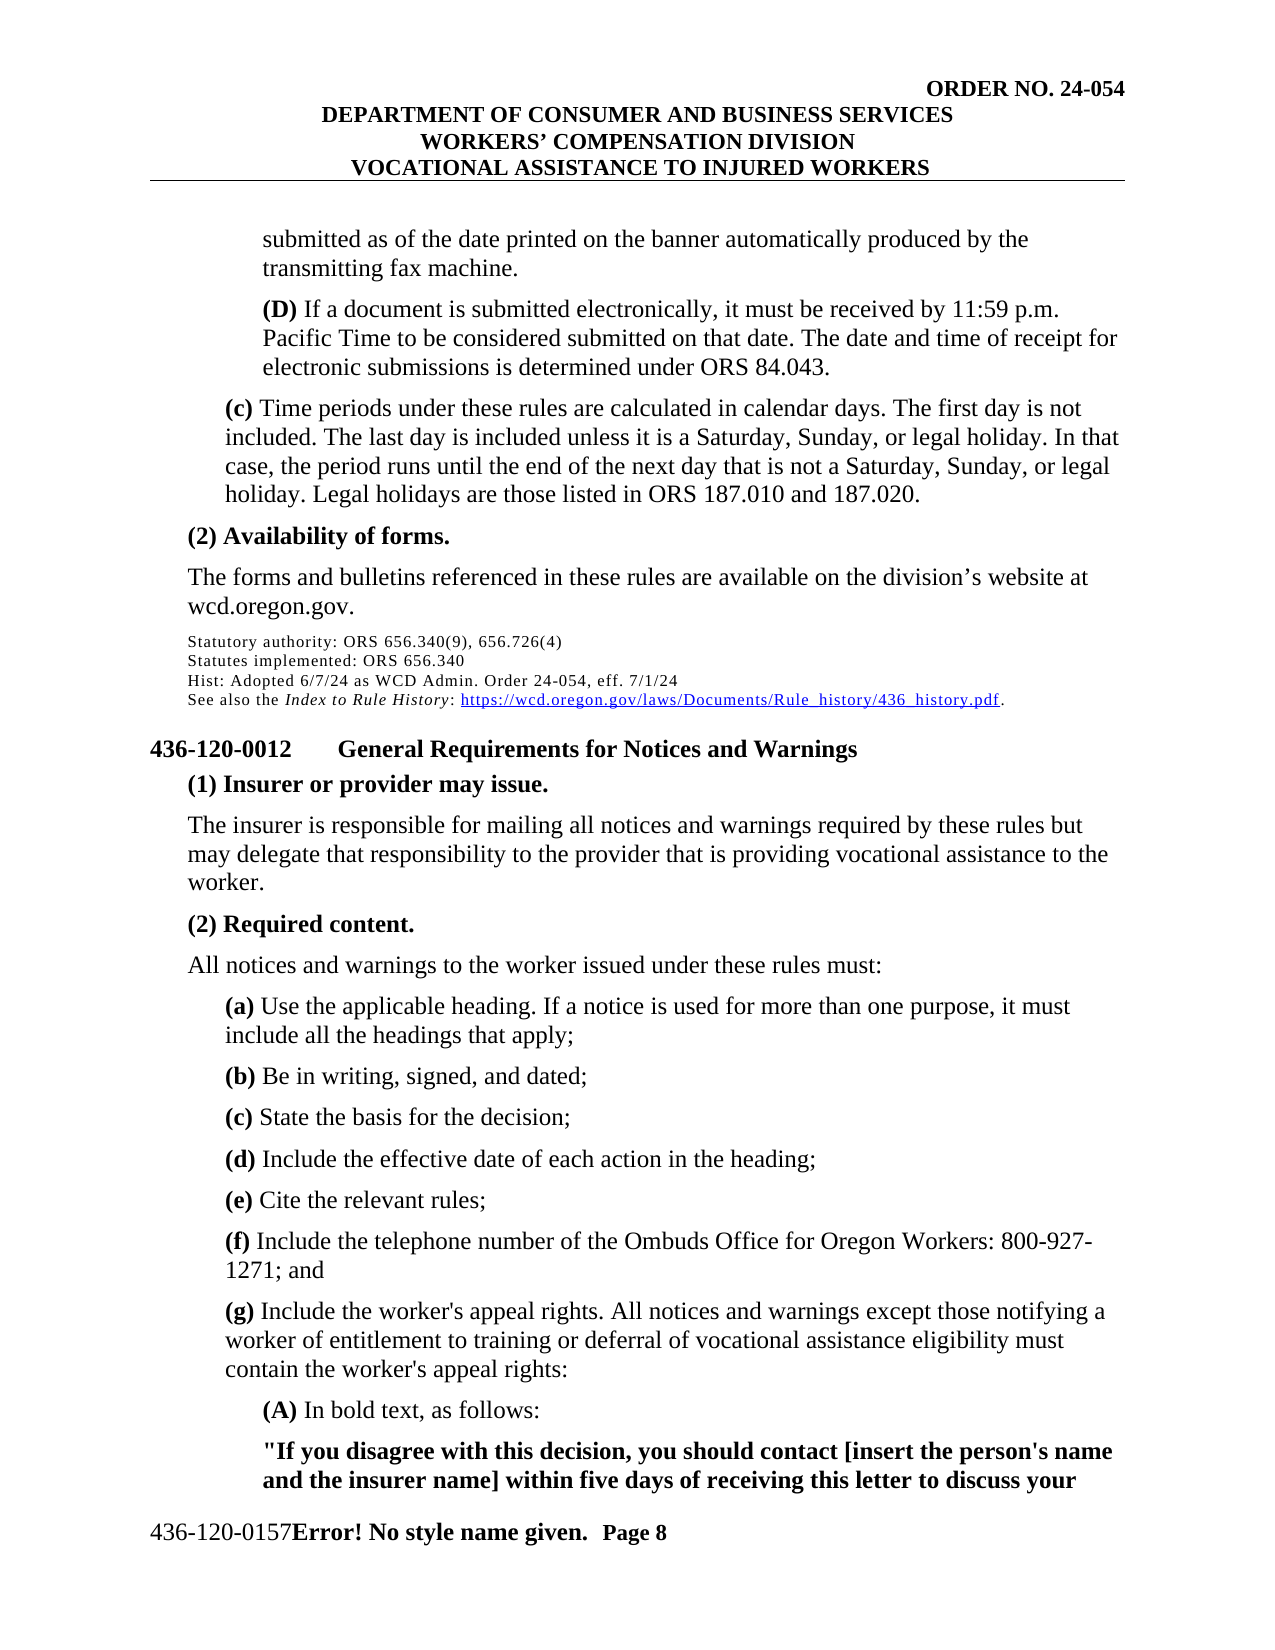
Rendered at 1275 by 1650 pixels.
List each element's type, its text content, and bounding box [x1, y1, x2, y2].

text See also the Index to Rule History: https://wcd.oregon.gov/laws/Documents/Rule_history/436_history.pdf. [187, 689, 1125, 709]
text (d) Include the effective date of each action in the heading; [225, 1144, 1125, 1172]
text (2) Required content. [187, 909, 1125, 937]
text (a) Use the applicable heading. If a notice is used for more than one purpose, it must include all the headings that apply; [225, 991, 1125, 1049]
text (b) Be in writing, signed, and dated; [225, 1061, 1125, 1090]
text (c) Time periods under these rules are calculated in calendar days. The first day is not included. The last day is included unless it is a Saturday, Sunday, or legal holiday. In that case, the period runs until the end of the next day that is not a Saturday, Sunday, or legal holiday. Legal holidays are those listed in ORS 187.010 and 187.020. [225, 393, 1125, 508]
text (2) Availability of forms. [187, 521, 1125, 549]
text (c) State the basis for the decision; [225, 1102, 1125, 1131]
text (1) Insurer or provider may issue. [187, 769, 1125, 797]
text All notices and warnings to the worker issued under these rules must: [187, 950, 1125, 979]
text (f) Include the telephone number of the Ombuds Office for Oregon Workers: 800-927-1271; and [225, 1226, 1125, 1284]
text Statutory authority: ORS 656.340(9), 656.726(4) [187, 632, 1125, 651]
text (e) Cite the relevant rules; [225, 1185, 1125, 1214]
text (D) If a document is submitted electronically, it must be received by 11:59 p.m. Pacific Time to be considered submitted on that date. The date and time of receipt for electronic submissions is determined under ORS 84.043. [262, 294, 1125, 381]
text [262, 224, 1125, 282]
text The insurer is responsible for mailing all notices and warnings required by these rules but may delegate that responsibility to the provider that is providing vocational assistance to the worker. [187, 810, 1125, 896]
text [262, 1436, 1125, 1494]
text (A) In bold text, as follows: [225, 1395, 1125, 1424]
text The forms and bulletins referenced in these rules are available on the division’s website at wcd.oregon.gov. [187, 562, 1125, 619]
text (g) Include the worker's appeal rights. All notices and warnings except those notifying a worker of entitlement to training or deferral of vocational assistance eligibility must contain the worker's appeal rights: [225, 1296, 1125, 1382]
subtitle 436-120-0012 General Requirements for Notices and Warnings [150, 734, 1125, 762]
text Hist: Adopted 6/7/24 as WCD Admin. Order 24-054, eff. 7/1/24 [187, 670, 1125, 689]
text Statutes implemented: ORS 656.340 [187, 651, 1125, 670]
